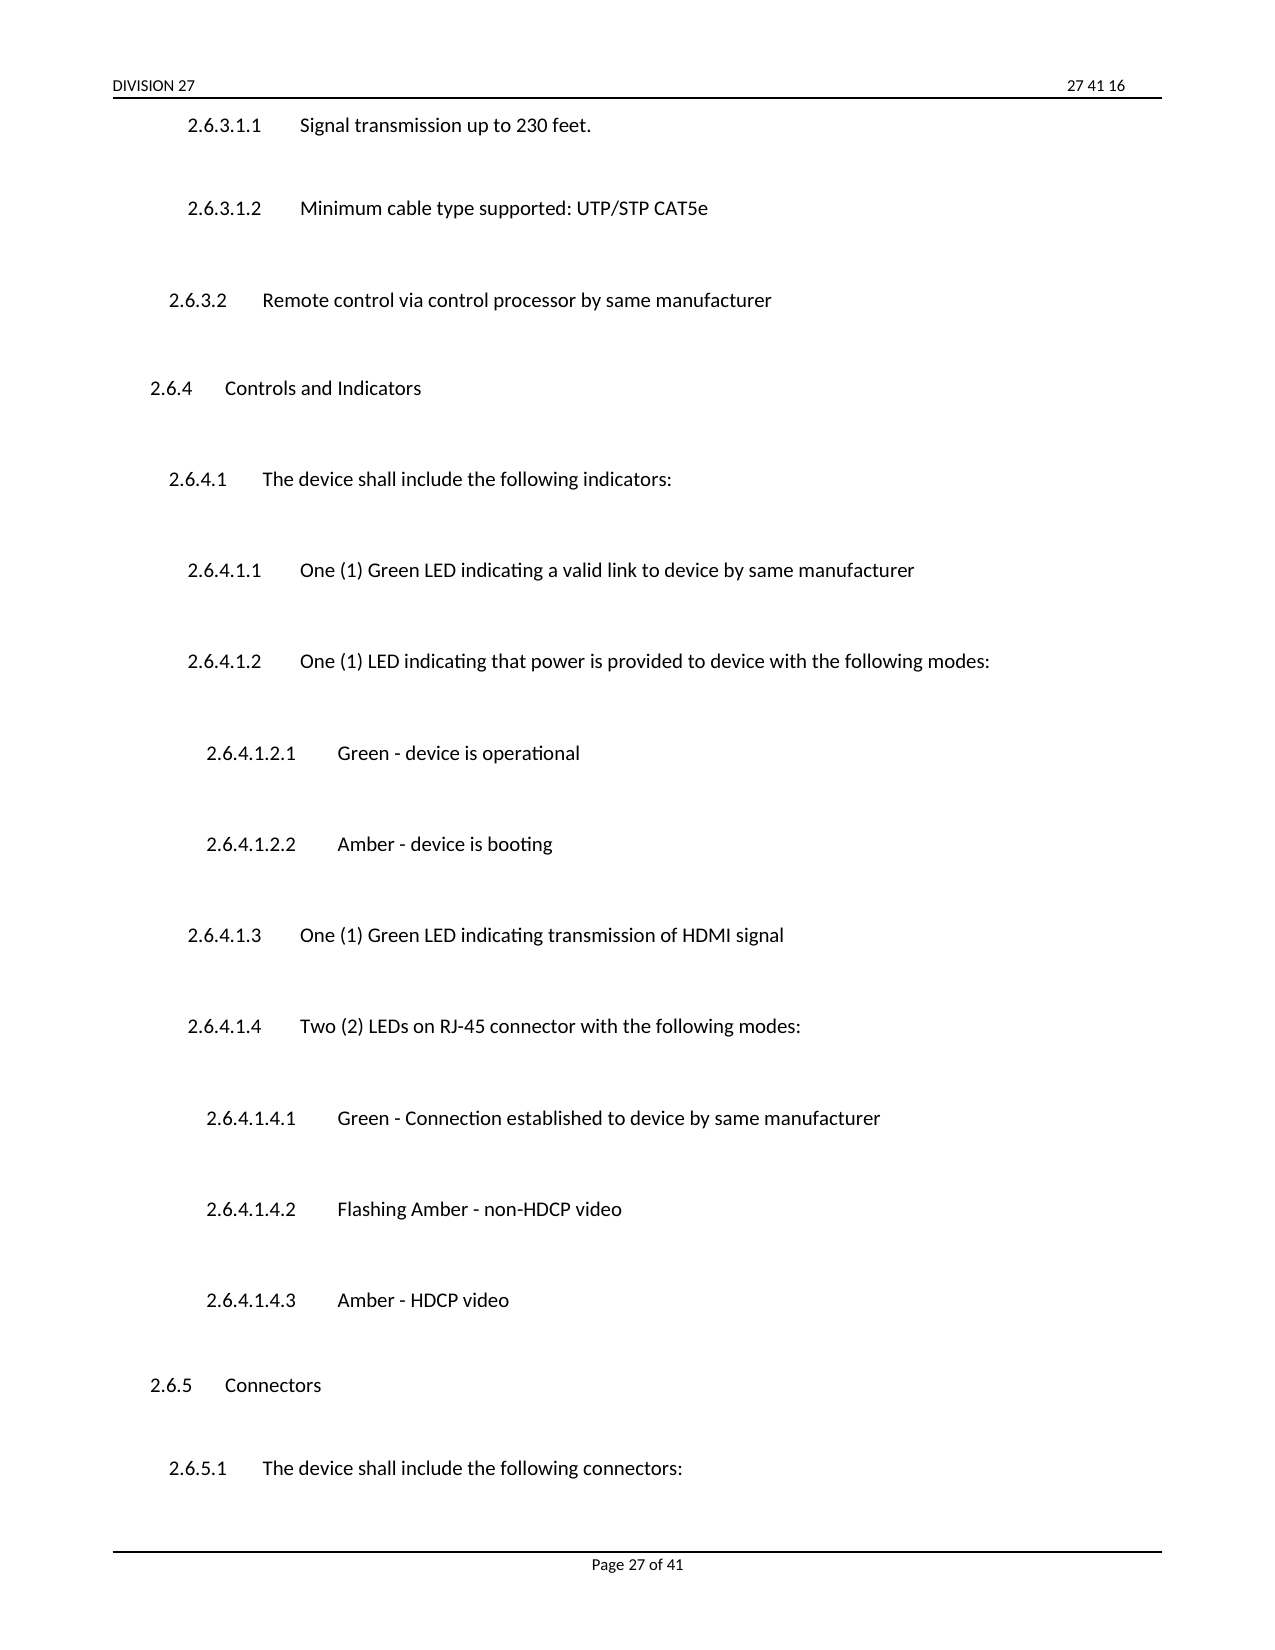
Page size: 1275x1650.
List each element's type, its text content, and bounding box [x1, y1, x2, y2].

subtitle Two (2) LEDs on RJ-45 connector with the following modes: [187, 1013, 1162, 1039]
subtitle Signal transmission up to 230 feet. [187, 112, 1162, 138]
subtitle Green - device is operational [206, 740, 1162, 765]
subtitle Minimum cable type supported: UTP/STP CAT5e [187, 196, 1162, 221]
subtitle Amber - HDCP video [206, 1287, 1162, 1313]
subtitle Flashing Amber - non-HDCP video [206, 1196, 1162, 1221]
subtitle One (1) Green LED indicating a valid link to device by same manufacturer [187, 557, 1162, 583]
subtitle Green - Connection established to device by same manufacturer [206, 1105, 1162, 1130]
subtitle The device shall include the following indicators: [169, 466, 1162, 491]
subtitle One (1) LED indicating that power is provided to device with the following modes: [187, 648, 1162, 674]
subtitle Controls and Indicators [150, 375, 1162, 400]
subtitle Connectors [150, 1372, 1162, 1397]
subtitle Remote control via control processor by same manufacturer [169, 287, 1162, 312]
subtitle The device shall include the following connectors: [169, 1455, 1162, 1480]
subtitle Amber - device is booting [206, 831, 1162, 856]
subtitle One (1) Green LED indicating transmission of HDMI signal [187, 922, 1162, 948]
